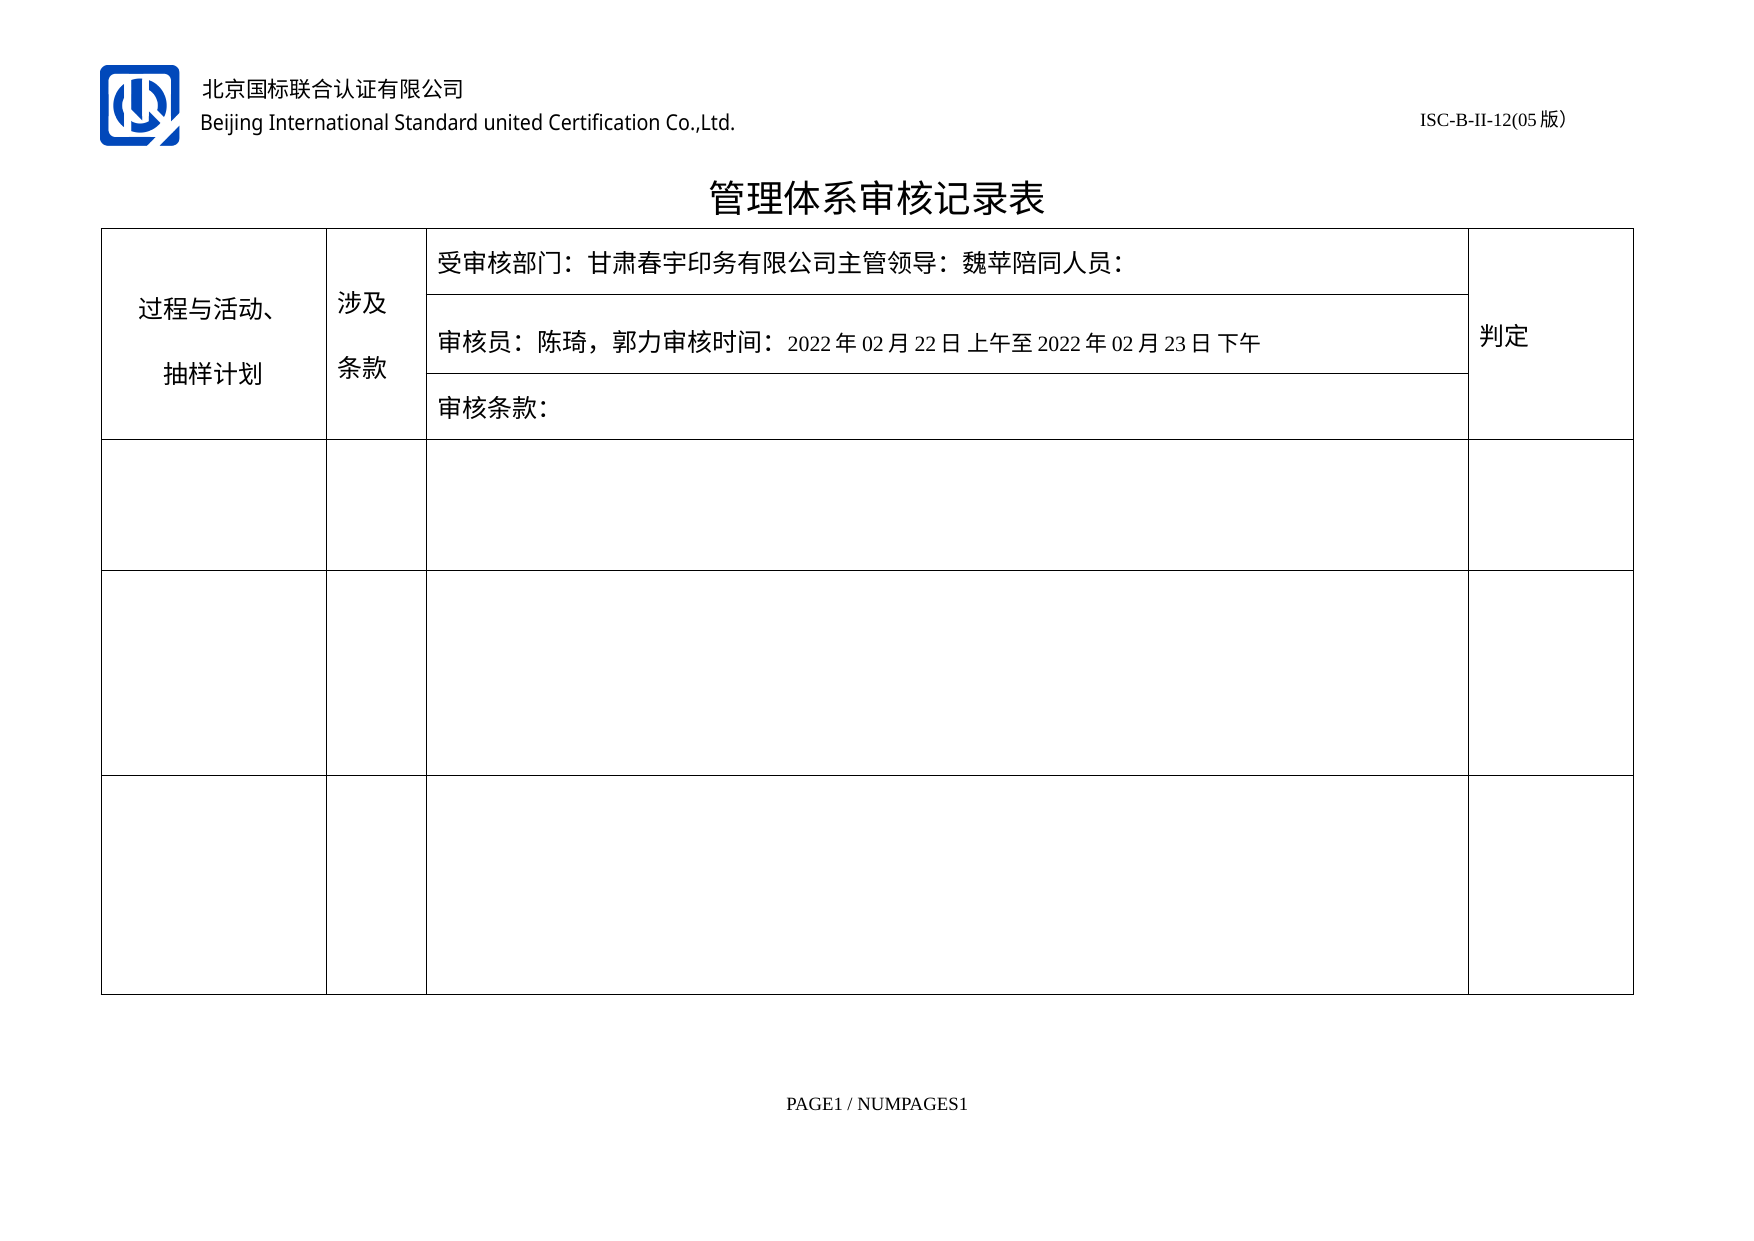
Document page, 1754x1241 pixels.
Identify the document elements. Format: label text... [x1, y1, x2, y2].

text 管理体系审核记录表 [112, 163, 1641, 228]
table_cell [102, 776, 326, 994]
table_cell [1469, 776, 1633, 994]
table_cell [1469, 440, 1633, 569]
table_cell [327, 571, 426, 774]
table_cell 审核员：陈琦，郭力审核时间：2022年02月22日 上午至2022年02月23日 下午 [427, 295, 1468, 373]
table_cell [327, 776, 426, 994]
picture [100, 65, 180, 146]
table_cell [427, 571, 1468, 774]
table_header 受审核部门：甘肃春宇印务有限公司主管领导：魏苹陪同人员： [427, 229, 1468, 294]
table_cell [427, 776, 1468, 994]
table_header 涉及 条款 [327, 229, 426, 439]
table_header 过程与活动、 抽样计划 [102, 229, 326, 439]
table_cell [327, 440, 426, 569]
table_header 判定 [1469, 229, 1633, 439]
table_cell [1469, 571, 1633, 774]
table_cell [102, 440, 326, 569]
table_cell [427, 440, 1468, 569]
table_cell 审核条款： [427, 374, 1468, 439]
table_cell [102, 571, 326, 774]
